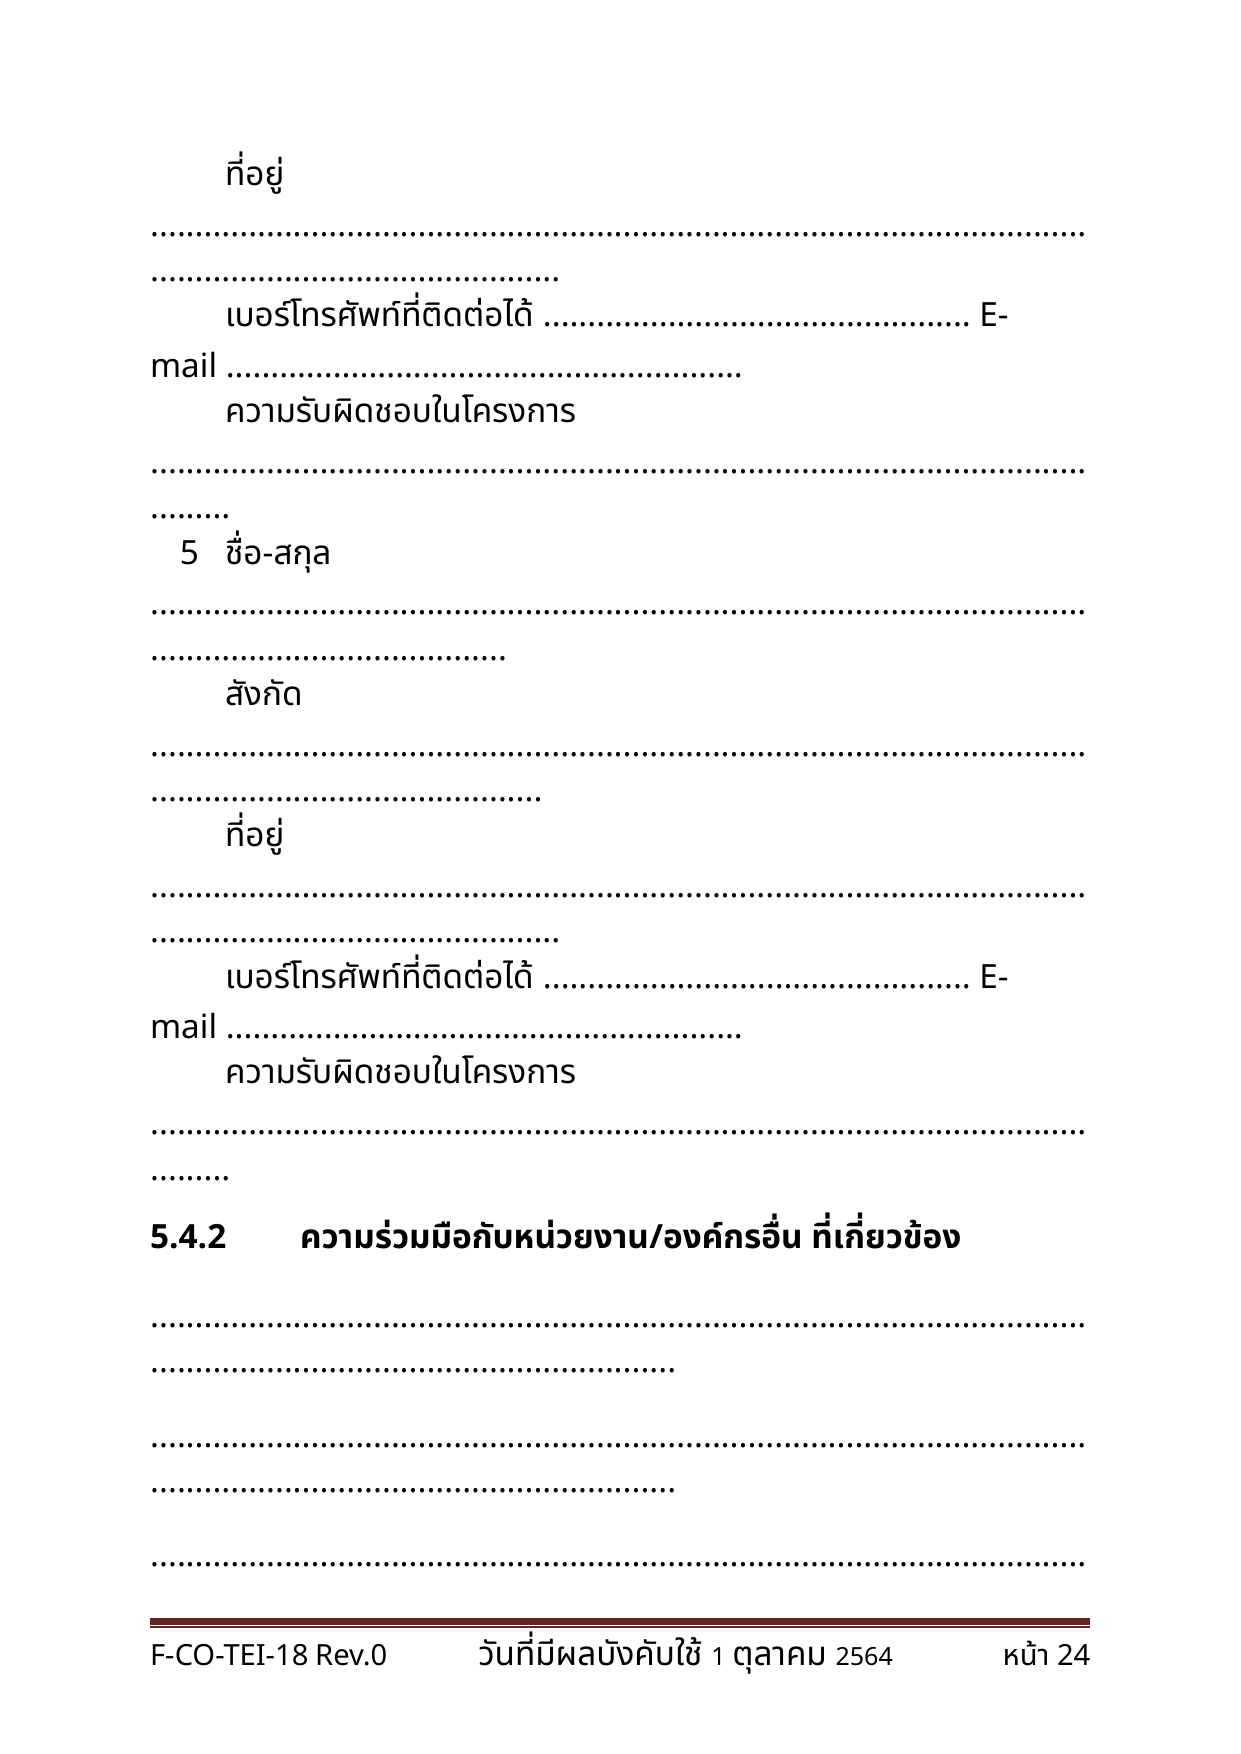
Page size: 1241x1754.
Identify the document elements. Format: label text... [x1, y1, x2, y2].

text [150, 1502, 1090, 1576]
text ความรับผิดชอบในโครงการ .................................................................................................................. [150, 1048, 1090, 1190]
text 5 ชื่อ-สกุล ................................................................................................................................................. [150, 528, 1090, 670]
text สังกัด ..................................................................................................................................................... [150, 670, 1090, 811]
text เบอร์โทรศัพท์ที่ติดต่อได้ ................................................ E-mail .......................................................... [150, 291, 1090, 387]
text ที่อยู่ ....................................................................................................................................................... [150, 150, 1090, 291]
text ที่อยู่ ....................................................................................................................................................... [150, 811, 1090, 952]
text ความรับผิดชอบในโครงการ .................................................................................................................. [150, 387, 1090, 528]
text 5.4.2 ความร่วมมือกับหน่วยงาน/องค์กรอื่น ที่เกี่ยวข้อง [150, 1212, 1090, 1263]
text เบอร์โทรศัพท์ที่ติดต่อได้ ................................................ E-mail .......................................................... [150, 952, 1090, 1048]
